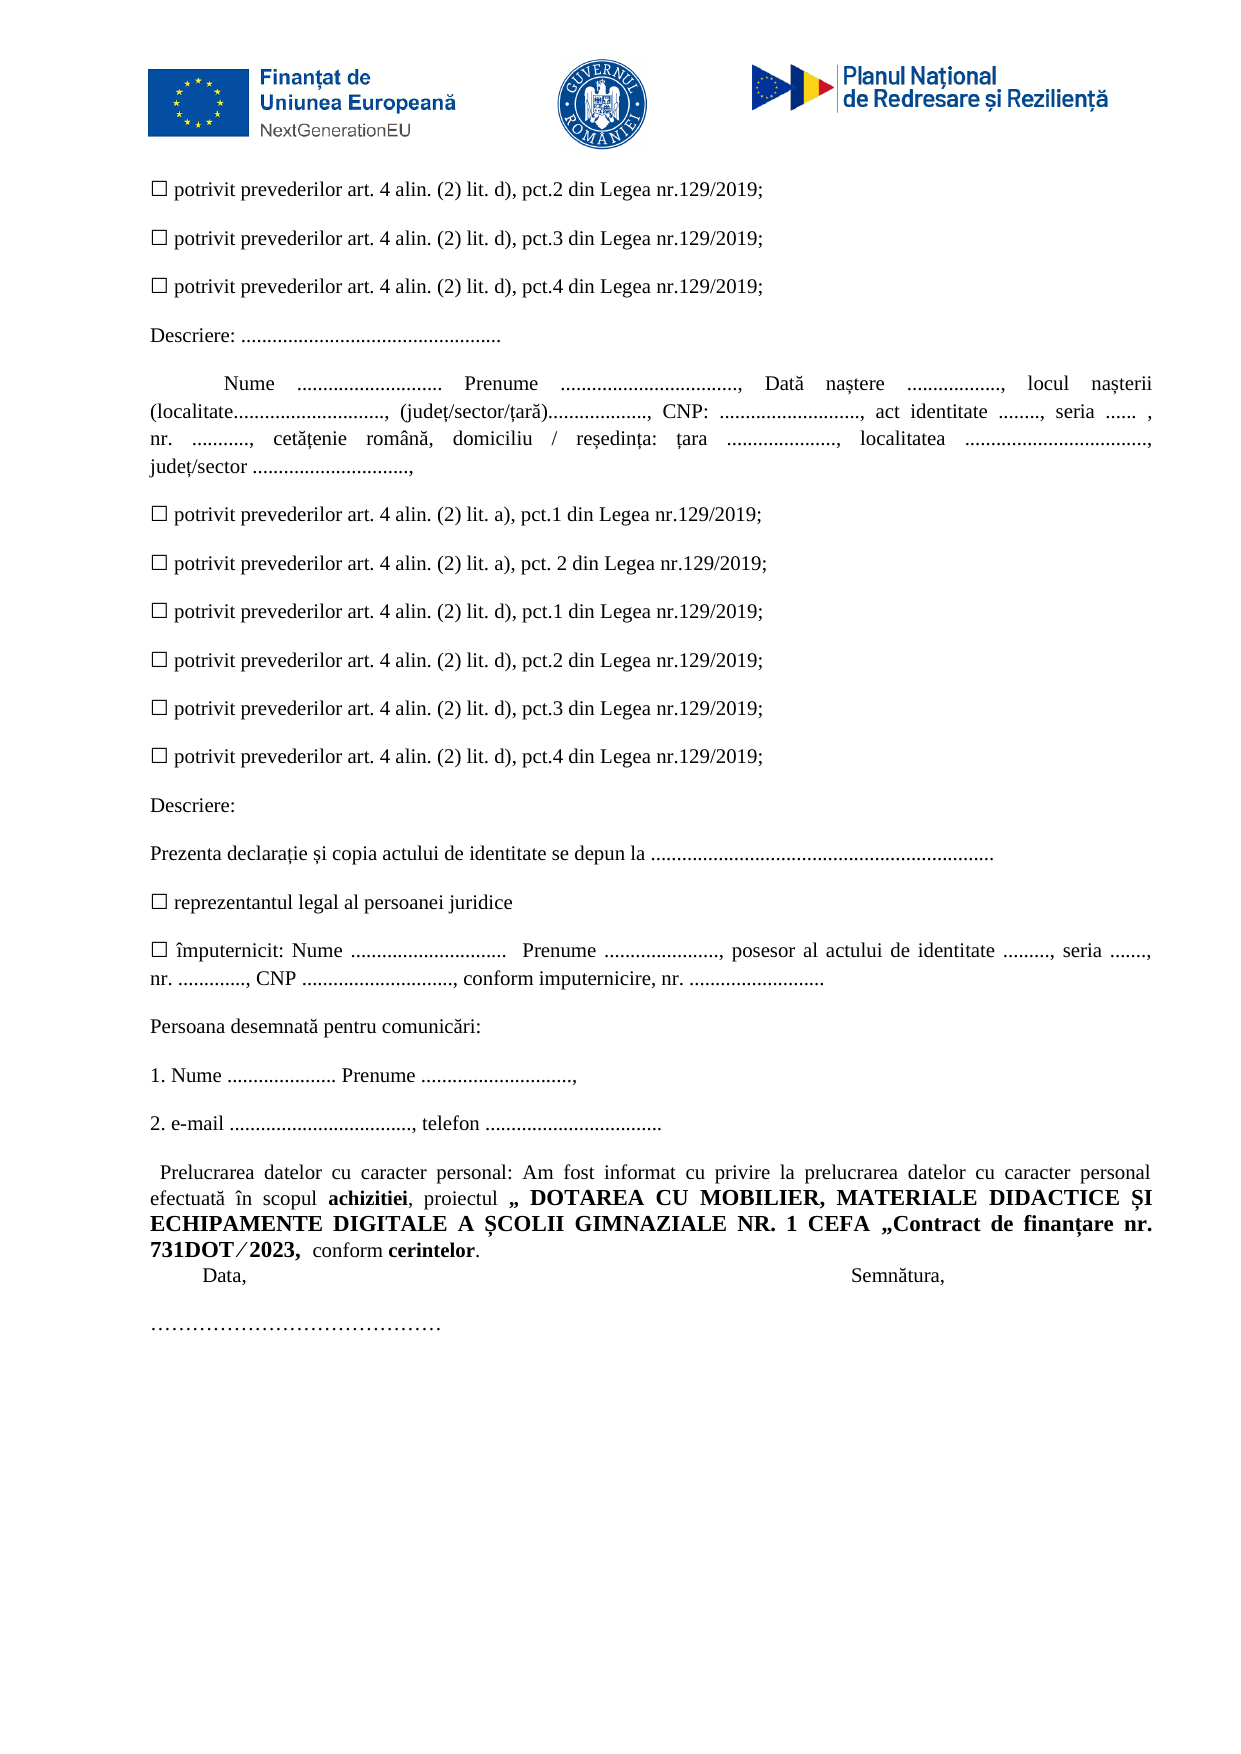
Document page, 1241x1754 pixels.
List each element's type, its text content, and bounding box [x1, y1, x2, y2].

text ☐ potrivit prevederilor art. 4 alin. (2) lit. a), pct.1 din Legea nr.129/2019; [150, 502, 1153, 526]
text Descriere: [150, 793, 1153, 817]
text ☐ potrivit prevederilor art. 4 alin. (2) lit. d), pct.2 din Legea nr.129/2019; [150, 177, 1153, 201]
text ☐ împuternicit: Nume .............................. Prenume ......................, posesor al actului de identitate ........., seria ......., nr. ............., CNP ............................., conform imputernicire, nr. .......................... [150, 938, 1153, 990]
text Persoana desemnată pentru comunicări: [150, 1014, 1153, 1038]
text ☐ potrivit prevederilor art. 4 alin. (2) lit. d), pct.3 din Legea nr.129/2019; [150, 696, 1153, 720]
text 2. e-mail ..................................., telefon .................................. [150, 1111, 1153, 1135]
picture [140, 59, 485, 145]
picture [746, 59, 1114, 119]
text Data, Semnătura, [150, 1263, 1153, 1287]
text ☐ potrivit prevederilor art. 4 alin. (2) lit. d), pct.2 din Legea nr.129/2019; [150, 648, 1153, 672]
text ☐ reprezentantul legal al persoanei juridice [150, 890, 1153, 914]
picture [556, 59, 648, 150]
text ☐ potrivit prevederilor art. 4 alin. (2) lit. d), pct.3 din Legea nr.129/2019; [150, 226, 1153, 250]
text ☐ potrivit prevederilor art. 4 alin. (2) lit. d), pct.1 din Legea nr.129/2019; [150, 599, 1153, 623]
text …………………………………… [150, 1311, 1153, 1335]
text Nume ............................ Prenume .................................., Dată naștere .................., locul nașterii (localitate............................., (județ/sector/țară)..................., CNP: ..........................., act identitate ........, seria ...... , nr. ..........., cetățenie română, domiciliu / reședința: țara ....................., localitatea ..................................., județ/sector .............................., [150, 371, 1153, 478]
text 1. Nume ..................... Prenume ............................., [150, 1063, 1153, 1087]
text ☐ potrivit prevederilor art. 4 alin. (2) lit. a), pct. 2 din Legea nr.129/2019; [150, 551, 1153, 575]
text Prezenta declarație și copia actului de identitate se depun la .................................................................. [150, 841, 1153, 865]
text Descriere: .................................................. [150, 323, 1153, 347]
text ☐ potrivit prevederilor art. 4 alin. (2) lit. d), pct.4 din Legea nr.129/2019; [150, 744, 1153, 768]
text ☐ potrivit prevederilor art. 4 alin. (2) lit. d), pct.4 din Legea nr.129/2019; [150, 274, 1153, 298]
text Prelucrarea datelor cu caracter personal: Am fost informat cu privire la prelucrarea datelor cu caracter personal efectuată în scopul achizitiei, proiectul „ DOTAREA CU MOBILIER, MATERIALE DIDACTICE ȘI ECHIPAMENTE DIGITALE A ȘCOLII GIMNAZIALE NR. 1 CEFA „Contract de finanțare nr. 731DOT ⁄ 2023, conform cerintelor. [150, 1159, 1153, 1263]
